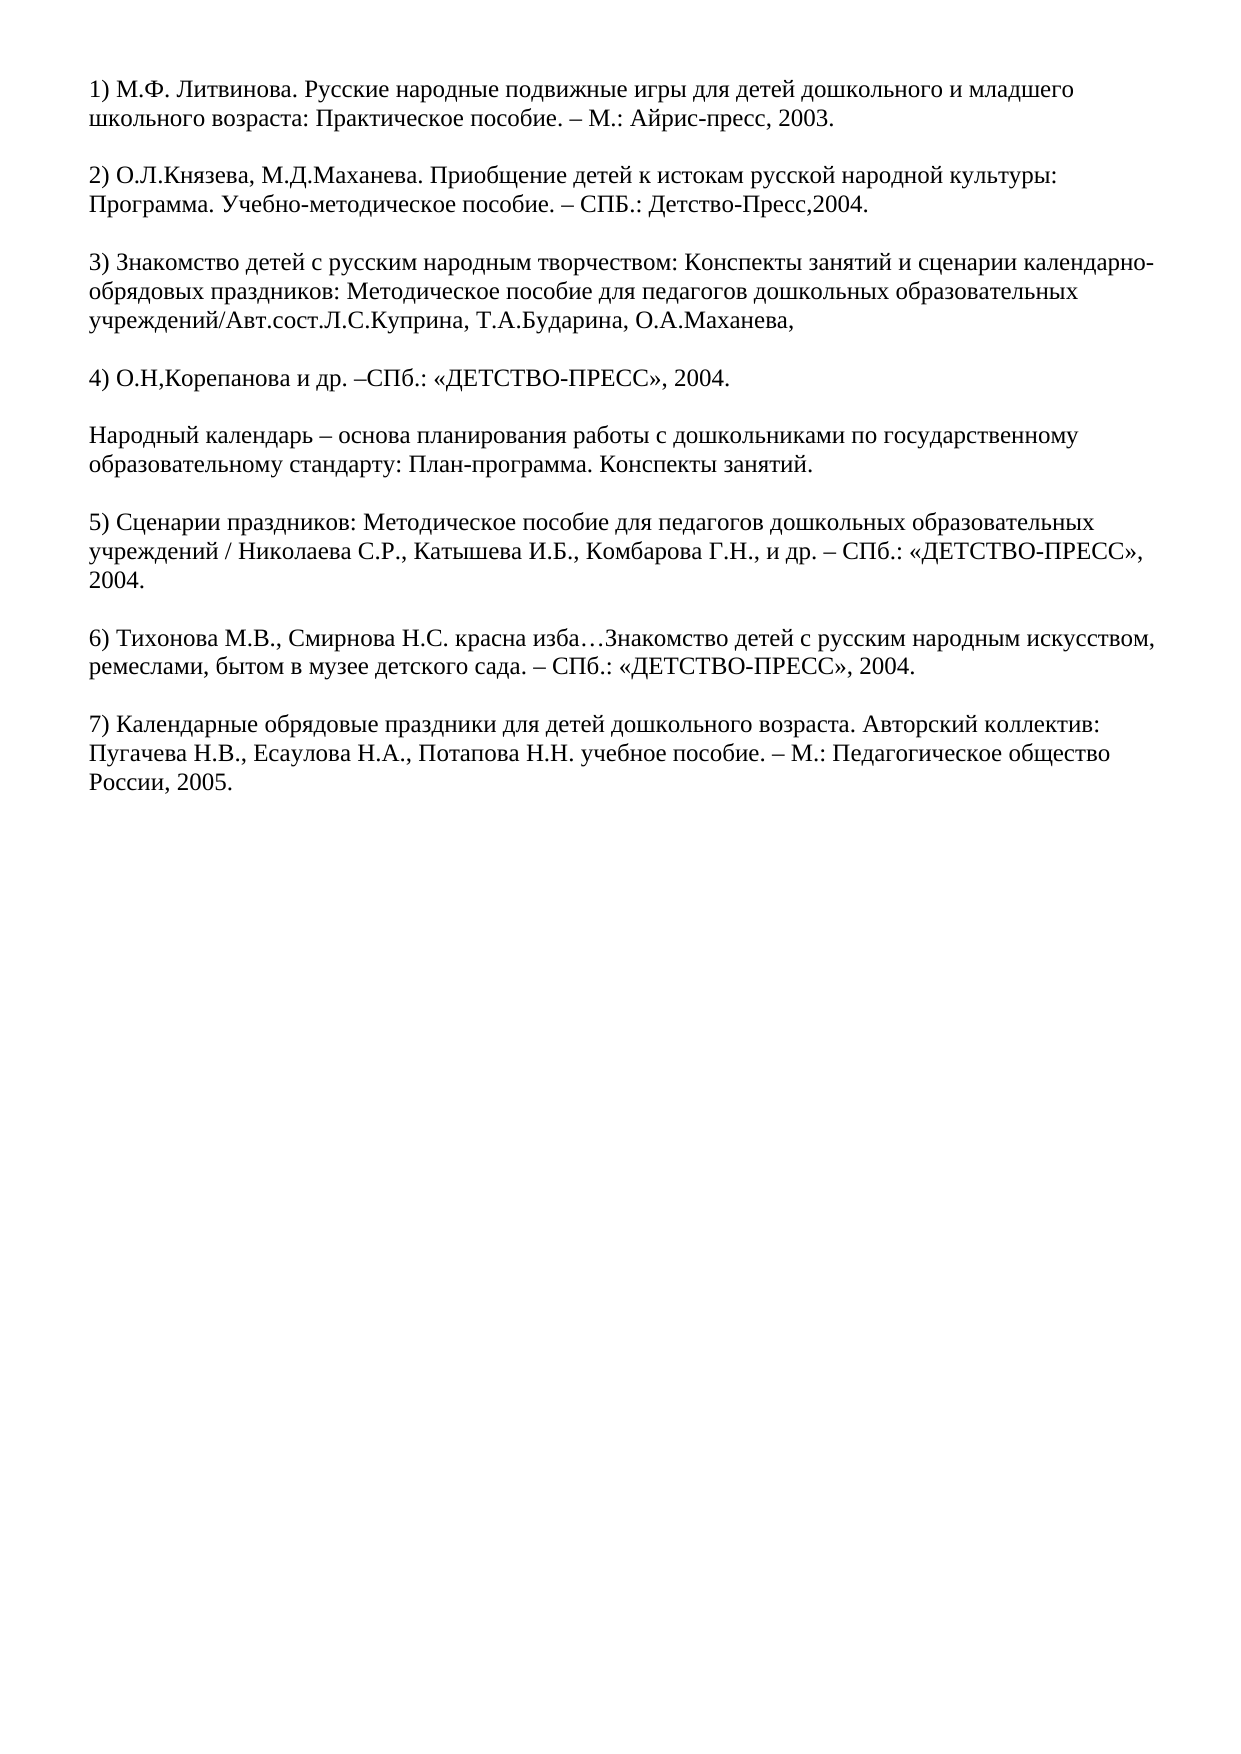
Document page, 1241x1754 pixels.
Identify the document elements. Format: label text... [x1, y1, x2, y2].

text 6) Тихонова М.В., Смирнова Н.С. красна изба…Знакомство детей с русским народным искусством, ремеслами, бытом в музее детского сада. – СПб.: «ДЕТСТВО-ПРЕСС», 2004. [89, 623, 1181, 680]
text Народный календарь – основа планирования работы с дошкольниками по государственному образовательному стандарту: План-программа. Конспекты занятий. [89, 421, 1181, 478]
text 5) Сценарии праздников: Методическое пособие для педагогов дошкольных образовательных учреждений / Николаева С.Р., Катышева И.Б., Комбарова Г.Н., и др. – СПб.: «ДЕТСТВО-ПРЕСС», 2004. [89, 507, 1181, 593]
text 2) О.Л.Князева, М.Д.Маханева. Приобщение детей к истокам русской народной культуры: Программа. Учебно-методическое пособие. – СПБ.: Детство-Пресс,2004. [89, 161, 1181, 218]
text 4) О.Н,Корепанова и др. –СПб.: «ДЕТСТВО-ПРЕСС», 2004. [89, 363, 1181, 391]
text 7) Календарные обрядовые праздники для детей дошкольного возраста. Авторский коллектив: Пугачева Н.В., Есаулова Н.А., Потапова Н.Н. учебное пособие. – М.: Педагогическое общество России, 2005. [89, 709, 1181, 796]
text 1) М.Ф. Литвинова. Русские народные подвижные игры для детей дошкольного и младшего школьного возраста: Практическое пособие. – М.: Айрис-пресс, 2003. [89, 74, 1181, 131]
text 3) Знакомство детей с русским народным творчеством: Конспекты занятий и сценарии календарно-обрядовых праздников: Методическое пособие для педагогов дошкольных образовательных учреждений/Авт.сост.Л.С.Куприна, Т.А.Бударина, О.А.Маханева, [89, 247, 1181, 333]
